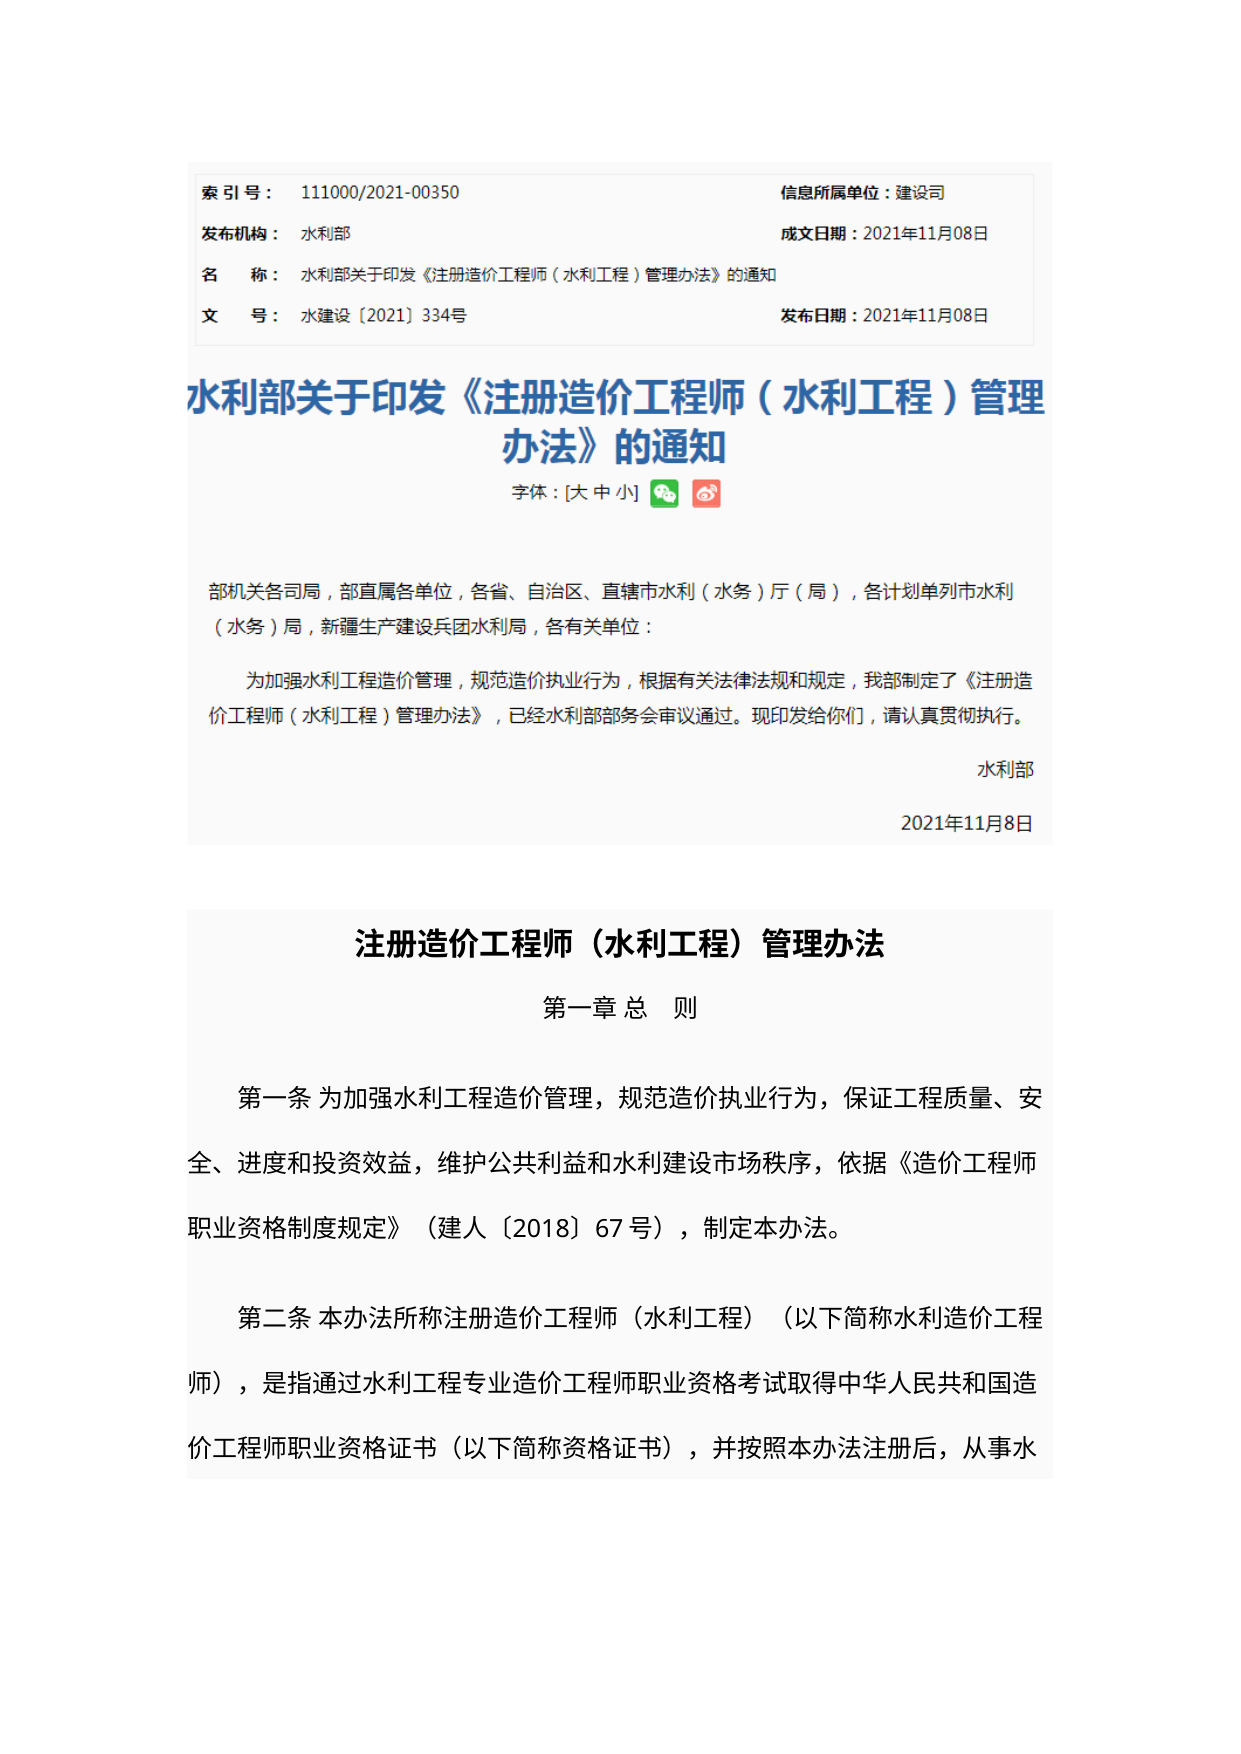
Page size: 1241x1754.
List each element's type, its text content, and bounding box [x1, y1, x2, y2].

text 第一章 总 则 [187, 974, 1053, 1039]
text 第一条 为加强水利工程造价管理，规范造价执业行为，保证工程质量、安全、进度和投资效益，维护公共利益和水利建设市场秩序，依据《造价工程师职业资格制度规定》（建人〔2018〕67号），制定本办法。 [187, 1064, 1053, 1259]
text 注册造价工程师（水利工程）管理办法 [187, 909, 1053, 974]
picture [187, 162, 1053, 845]
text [187, 1284, 1053, 1479]
